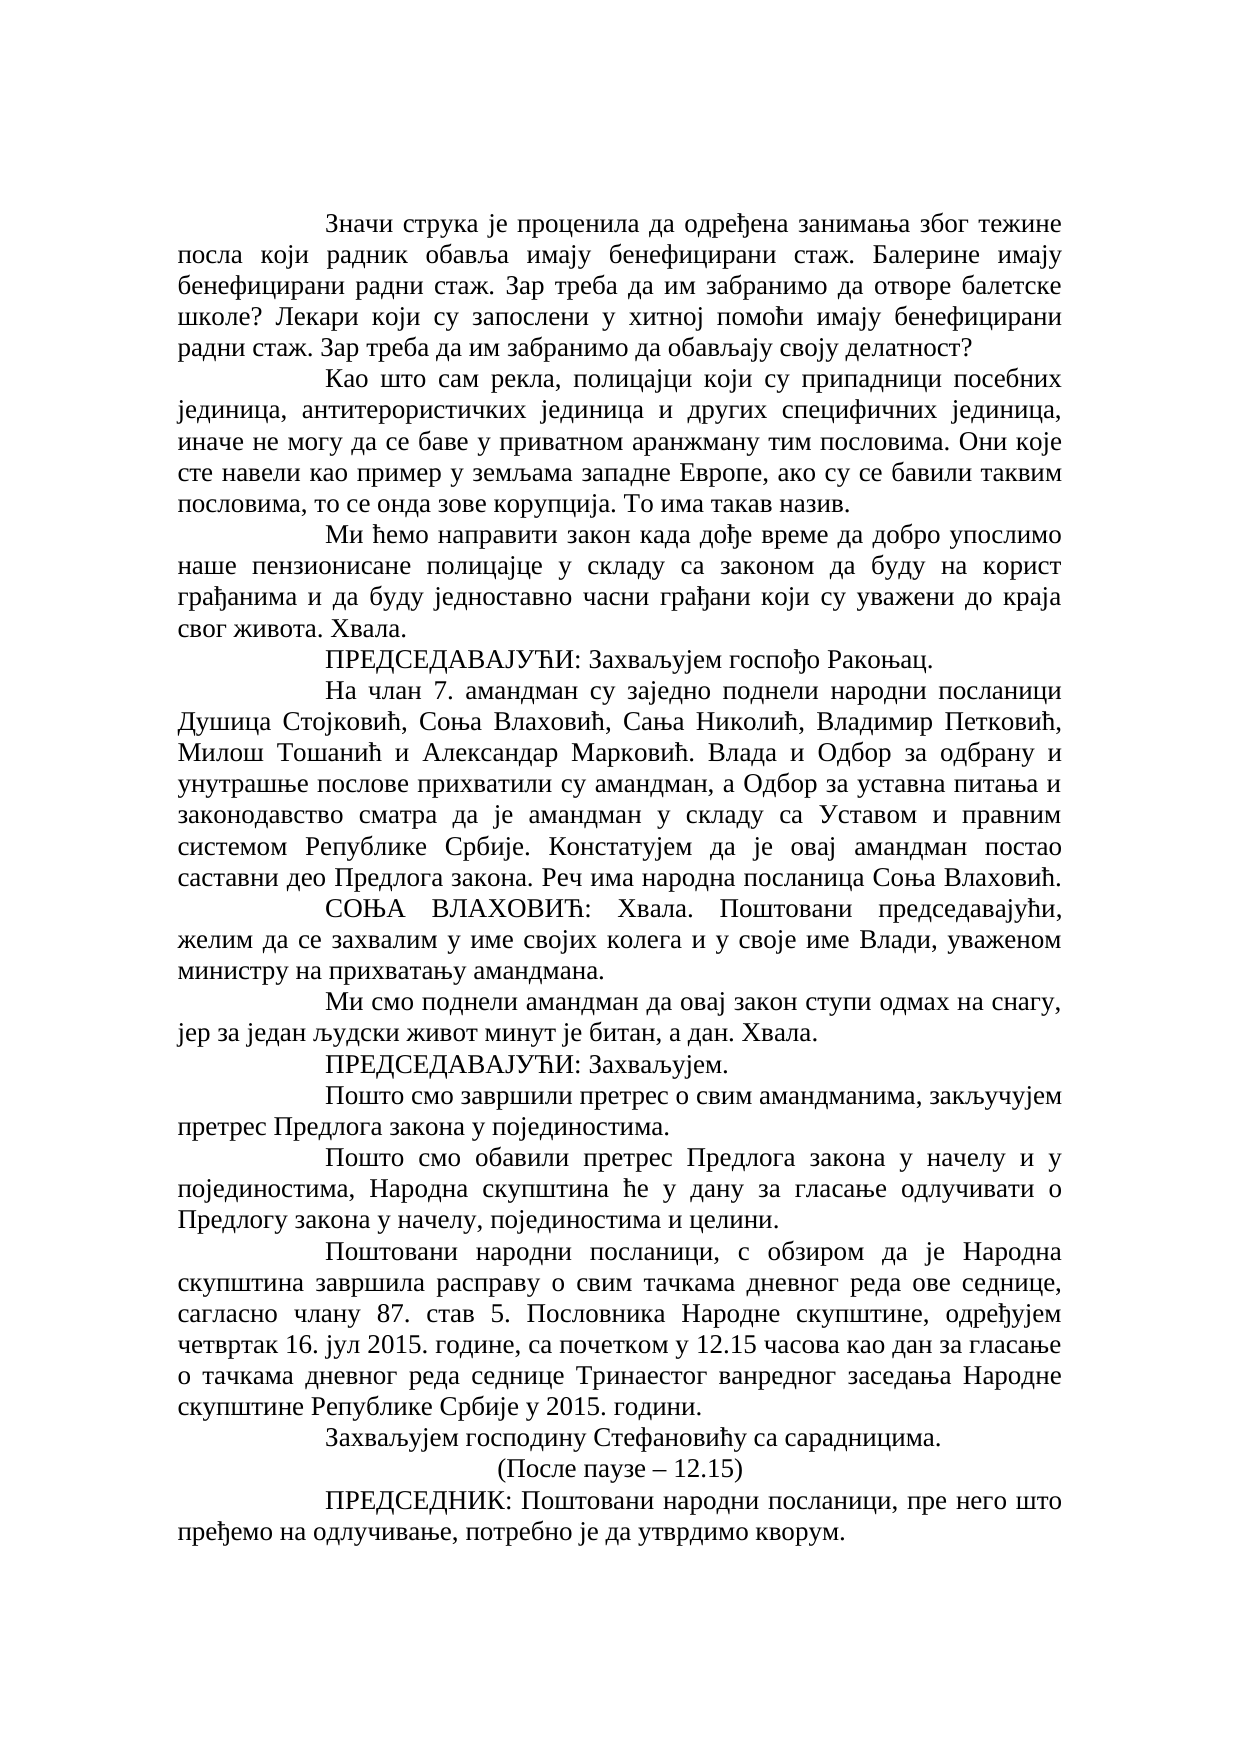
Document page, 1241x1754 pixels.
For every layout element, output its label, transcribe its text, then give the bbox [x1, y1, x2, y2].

text Поштовани народни посланици, с обзиром да је Народна скупштина завршила расправу о свим тачкама дневног реда ове седнице, сагласно члану 87. став 5. Пословника Народне скупштине, одређујем четвртак 16. јул 2015. године, са почетком у 12.15 часова као дан за гласање о тачкама дневног реда седнице Тринаестог ванредног заседања Народне скупштине Републике Србије у 2015. години. [177, 1234, 1063, 1421]
text Као што сам рекла, полицајци који су припадници посебних јединица, антитерористичких јединица и других специфичних јединица, иначе не могу да се баве у приватном аранжману тим пословима. Они које сте навели као пример у земљама западне Европе, ако су се бавили таквим пословима, то се онда зове корупција. То има такав назив. [177, 362, 1063, 518]
text На члан 7. амандман су заједно поднели народни посланици Душица Стојковић, Соња Влаховић, Сања Николић, Владимир Петковић, Милош Тошанић и Александар Марковић. Влада и Одбор за одбрану и унутрашње послове прихватили су амандман, а Одбор за уставна питања и законодавство сматра да је амандман у складу са Уставом и правним системом Републике Србије. Констатујем да је овај амандман постао саставни део Предлога закона. Реч има народна посланица Соња Влаховић. СОЊА ВЛАХОВИЋ: Хвала. Поштовани председавајући, желим да се захвалим у име својих колега и у своје име Влади, уваженом министру на прихватању амандмана. [177, 674, 1063, 985]
text ПРЕДСЕДАВАЈУЋИ: Захваљујем. [177, 1048, 1063, 1079]
text Ми смо поднели амандман да овај закон ступи одмах на снагу, јер за један људски живот минут је битан, а дан. Хвала. [177, 985, 1063, 1048]
text ПРЕДСЕДАВАЈУЋИ: Захваљујем госпођо Ракоњац. [177, 643, 1063, 674]
text Значи струка је проценила да одређена занимања због тежине посла који радник обавља имају бенефицирани стаж. Балерине имају бенефицирани радни стаж. Зар треба да им забранимо да отворе балетске школе? Лекари који су запослени у хитној помоћи имају бенефицирани радни стаж. Зар треба да им забранимо да обављају своју делатност? [177, 207, 1063, 362]
text Пошто смо обавили претрес Предлога закона у начелу и у појединостима, Народна скупштина ће у дану за гласање одлучивати о Предлогу закона у начелу, појединостима и целини. [177, 1141, 1063, 1234]
text Ми ћемо направити закон када дође време да добро упослимо наше пензионисане полицајце у складу са законом да буду на корист грађанима и да буду једноставно часни грађани који су уважени до краја свог живота. Хвала. [177, 518, 1063, 643]
text ПРЕДСЕДНИК: Поштовани народни посланици, пре него што пређемо на одлучивање, потребно је да утврдимо кворум. [177, 1484, 1063, 1546]
text (После паузе – 12.15) [177, 1453, 1063, 1484]
text Пошто смо завршили претрес о свим амандманима, закључујем претрес Предлога закона у појединостима. [177, 1079, 1063, 1141]
text Захваљујем господину Стефановићу са сарадницима. [177, 1421, 1063, 1453]
